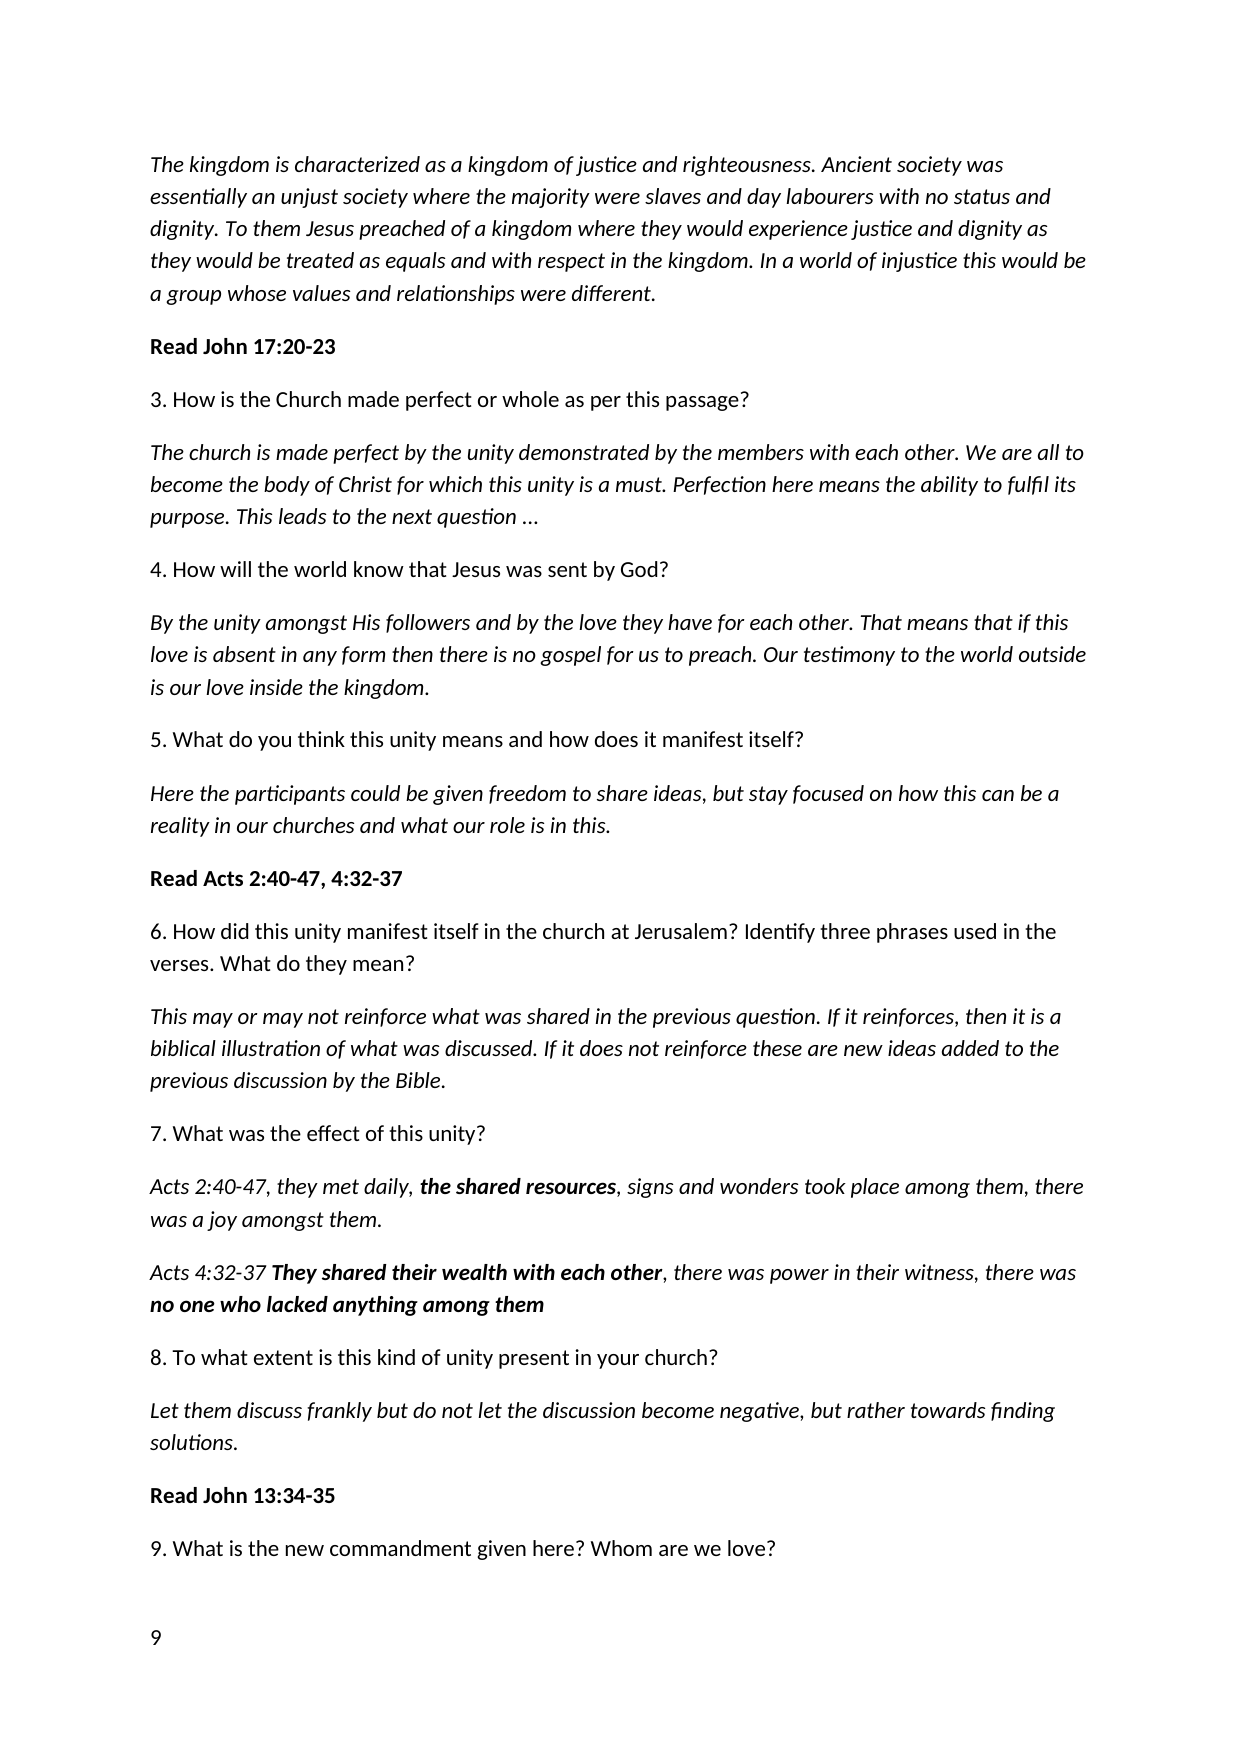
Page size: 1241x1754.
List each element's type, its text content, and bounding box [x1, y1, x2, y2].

text 3. How is the Church made perfect or whole as per this passage? [150, 385, 1090, 413]
text The church is made perfect by the unity demonstrated by the members with each other. We are all to become the body of Christ for which this unity is a must. Perfection here means the ability to fulfil its purpose. This leads to the next question ... [150, 438, 1090, 530]
text 9. What is the new commandment given here? Whom are we love? [150, 1534, 1090, 1562]
text 8. To what extent is this kind of unity present in your church? [150, 1343, 1090, 1371]
text Let them discuss frankly but do not let the discussion become negative, but rather towards finding solutions. [150, 1396, 1090, 1456]
text The kingdom is characterized as a kingdom of justice and righteousness. Ancient society was essentially an unjust society where the majority were slaves and day labourers with no status and dignity. To them Jesus preached of a kingdom where they would experience justice and dignity as they would be treated as equals and with respect in the kingdom. In a world of injustice this would be a group whose values and relationships were different. [150, 150, 1090, 307]
text 4. How will the world know that Jesus was sent by God? [150, 555, 1090, 583]
text This may or may not reinforce what was shared in the previous question. If it reinforces, then it is a biblical illustration of what was discussed. If it does not reinforce these are new ideas added to the previous discussion by the Bible. [150, 1002, 1090, 1094]
text 6. How did this unity manifest itself in the church at Jerusalem? Identify three phrases used in the verses. What do they mean? [150, 917, 1090, 977]
text Read John 13:34-35 [150, 1481, 1090, 1509]
text Acts 4:32-37 They shared their wealth with each other, there was power in their witness, there was no one who lacked anything among them [150, 1258, 1090, 1318]
text Read Acts 2:40-47, 4:32-37 [150, 864, 1090, 892]
text Acts 2:40-47, they met daily, the shared resources, signs and wonders took place among them, there was a joy amongst them. [150, 1172, 1090, 1233]
text Read John 17:20-23 [150, 332, 1090, 360]
text 5. What do you think this unity means and how does it manifest itself? [150, 726, 1090, 754]
text By the unity amongst His followers and by the love they have for each other. That means that if this love is absent in any form then there is no gospel for us to preach. Our testimony to the world outside is our love inside the kingdom. [150, 608, 1090, 701]
text Here the participants could be given freedom to share ideas, but stay focused on how this can be a reality in our churches and what our role is in this. [150, 779, 1090, 839]
text 7. What was the effect of this unity? [150, 1119, 1090, 1147]
